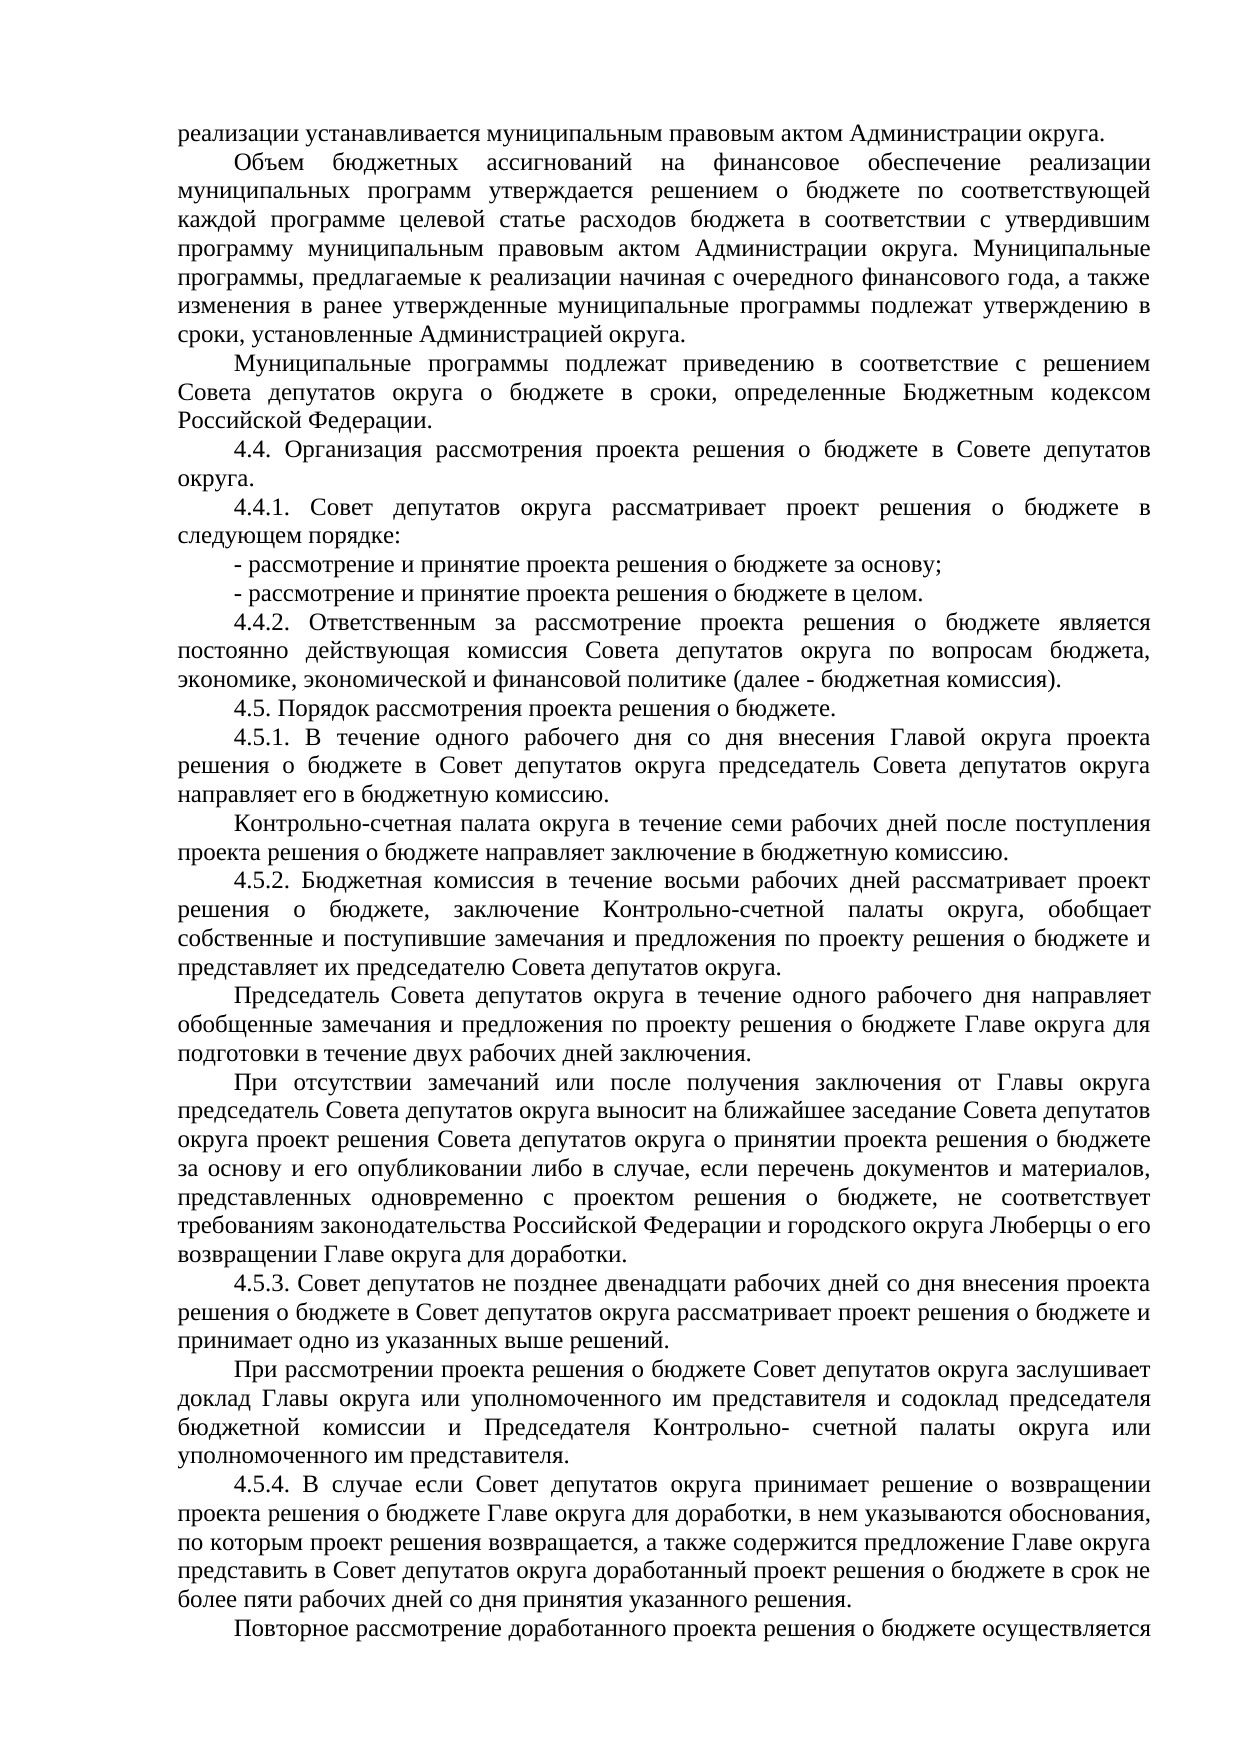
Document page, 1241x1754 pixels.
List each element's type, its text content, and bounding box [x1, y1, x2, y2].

text 4.4.1. Совет депутатов округа рассматривает проект решения о бюджете в следующем порядке: [177, 492, 1152, 549]
text Контрольно-счетная палата округа в течение семи рабочих дней после поступления проекта решения о бюджете направляет заключение в бюджетную комиссию. [177, 808, 1152, 866]
text 4.5.3. Совет депутатов не позднее двенадцати рабочих дней со дня внесения проекта решения о бюджете в Совет депутатов округа рассматривает проект решения о бюджете и принимает одно из указанных выше решений. [177, 1268, 1152, 1354]
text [177, 118, 1152, 147]
text При рассмотрении проекта решения о бюджете Совет депутатов округа заслушивает доклад Главы округа или уполномоченного им представителя и содоклад председателя бюджетной комиссии и Председателя Контрольно- счетной палаты округа или уполномоченного им представителя. [177, 1354, 1152, 1469]
text - рассмотрение и принятие проекта решения о бюджете за основу; [177, 549, 1152, 578]
text Муниципальные программы подлежат приведению в соответствие с решением Совета депутатов округа о бюджете в сроки, определенные Бюджетным кодексом Российской Федерации. [177, 348, 1152, 434]
text 4.5. Порядок рассмотрения проекта решения о бюджете. [177, 693, 1152, 722]
text - рассмотрение и принятие проекта решения о бюджете в целом. [177, 578, 1152, 607]
text 4.4.2. Ответственным за рассмотрение проекта решения о бюджете является постоянно действующая комиссия Совета депутатов округа по вопросам бюджета, экономике, экономической и финансовой политике (далее - бюджетная комиссия). [177, 607, 1152, 693]
text Объем бюджетных ассигнований на финансовое обеспечение реализации муниципальных программ утверждается решением о бюджете по соответствующей каждой программе целевой статье расходов бюджета в соответствии с утвердившим программу муниципальным правовым актом Администрации округа. Муниципальные программы, предлагаемые к реализации начиная с очередного финансового года, а также изменения в ранее утвержденные муниципальные программы подлежат утверждению в сроки, установленные Администрацией округа. [177, 147, 1152, 348]
text 4.5.4. В случае если Совет депутатов округа принимает решение о возвращении проекта решения о бюджете Главе округа для доработки, в нем указываются обоснования, по которым проект решения возвращается, а также содержится предложение Главе округа представить в Совет депутатов округа доработанный проект решения о бюджете в срок не более пяти рабочих дней со дня принятия указанного решения. [177, 1469, 1152, 1613]
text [177, 1613, 1152, 1642]
text 4.5.1. В течение одного рабочего дня со дня внесения Главой округа проекта решения о бюджете в Совет депутатов округа председатель Совета депутатов округа направляет его в бюджетную комиссию. [177, 722, 1152, 808]
text Председатель Совета депутатов округа в течение одного рабочего дня направляет обобщенные замечания и предложения по проекту решения о бюджете Главе округа для подготовки в течение двух рабочих дней заключения. [177, 981, 1152, 1067]
text При отсутствии замечаний или после получения заключения от Главы округа председатель Совета депутатов округа выносит на ближайшее заседание Совета депутатов округа проект решения Совета депутатов округа о принятии проекта решения о бюджете за основу и его опубликовании либо в случае, если перечень документов и материалов, представленных одновременно с проектом решения о бюджете, не соответствует требованиям законодательства Российской Федерации и городского округа Люберцы о его возвращении Главе округа для доработки. [177, 1067, 1152, 1268]
text 4.4. Организация рассмотрения проекта решения о бюджете в Совете депутатов округа. [177, 434, 1152, 492]
text 4.5.2. Бюджетная комиссия в течение восьми рабочих дней рассматривает проект решения о бюджете, заключение Контрольно-счетной палаты округа, обобщает собственные и поступившие замечания и предложения по проекту решения о бюджете и представляет их председателю Совета депутатов округа. [177, 866, 1152, 981]
